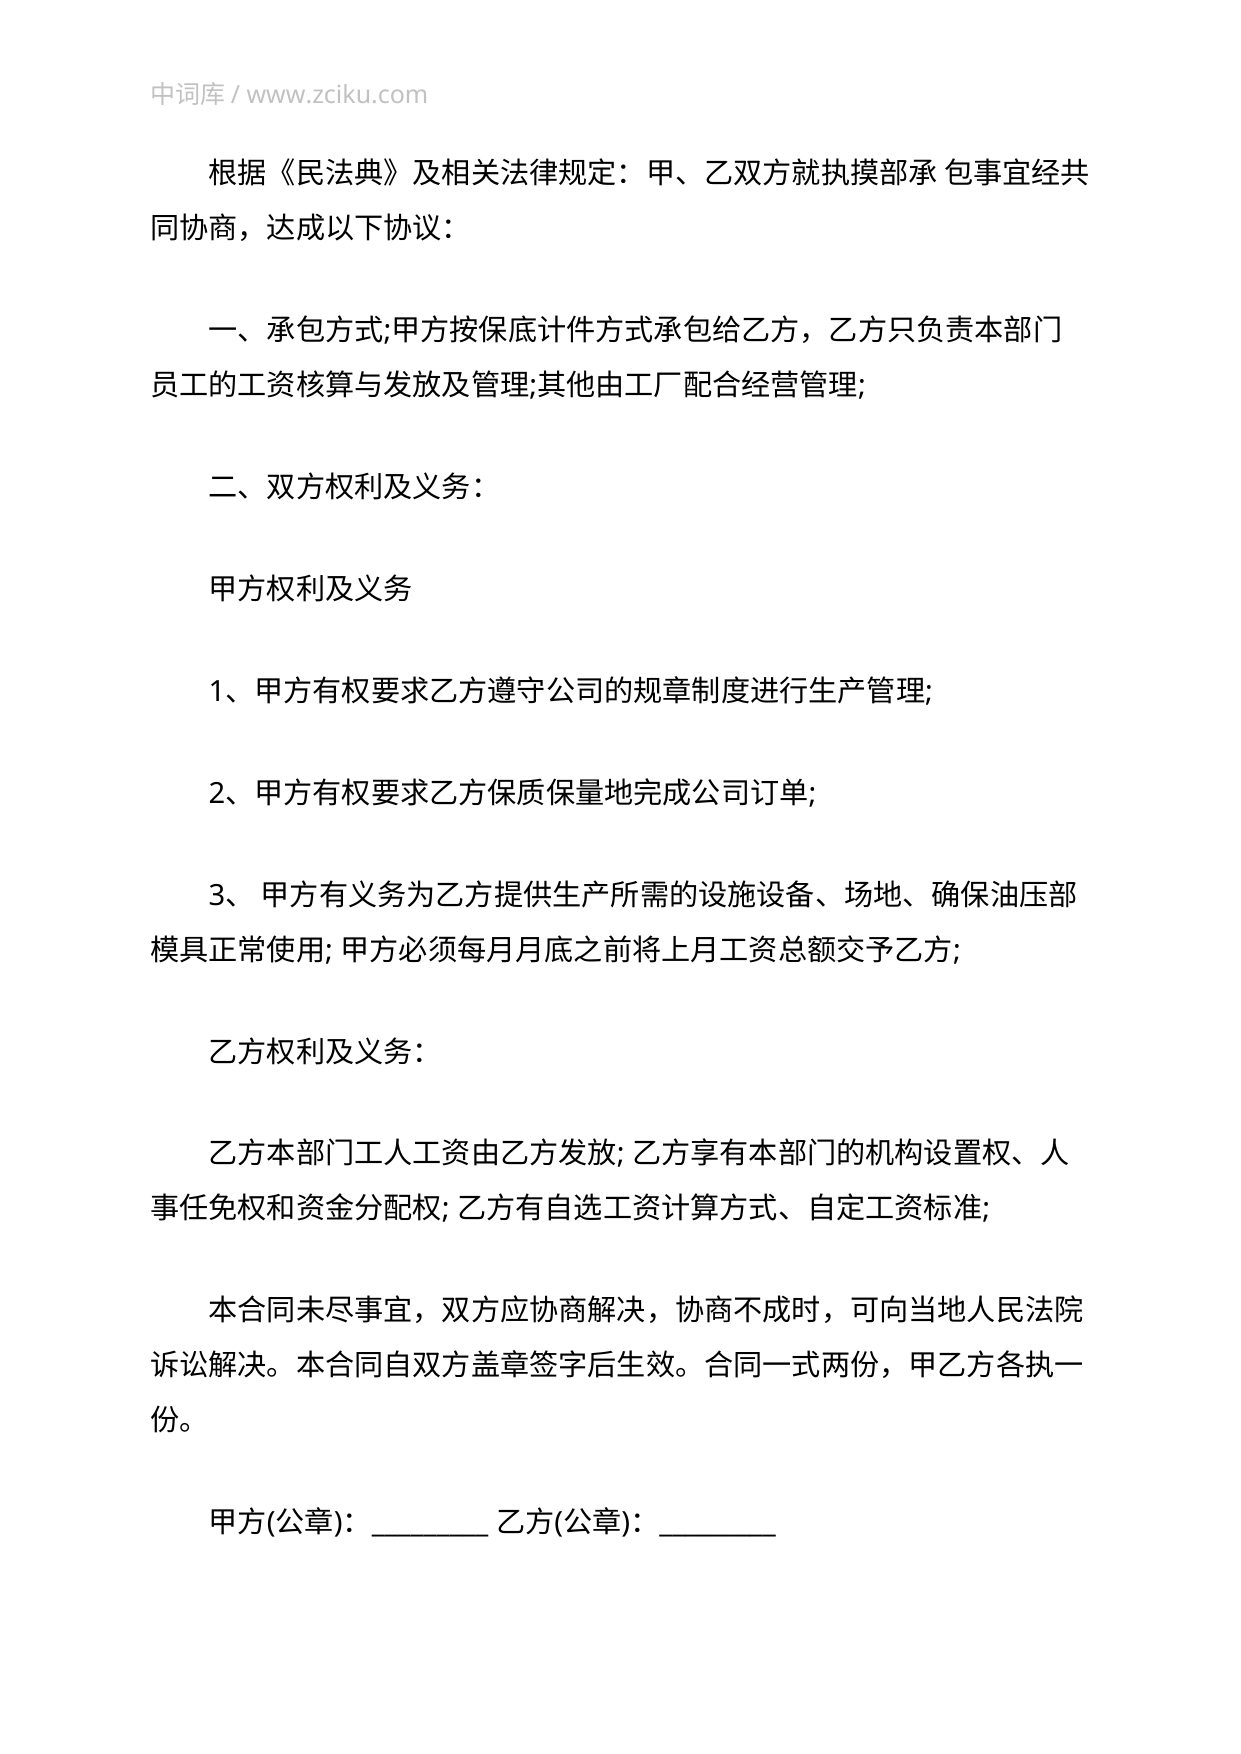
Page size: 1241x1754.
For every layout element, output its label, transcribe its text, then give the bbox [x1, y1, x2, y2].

text 乙方权利及义务： [150, 1028, 1090, 1070]
text 1、甲方有权要求乙方遵守公司的规章制度进行生产管理; [150, 667, 1090, 709]
text 甲方权利及义务 [150, 565, 1090, 608]
text 一、承包方式;甲方按保底计件方式承包给乙方，乙方只负责本部门员工的工资核算与发放及管理;其他由工厂配合经营管理; [150, 307, 1090, 404]
text 2、甲方有权要求乙方保质保量地完成公司订单; [150, 769, 1090, 812]
text 本合同未尽事宜，双方应协商解决，协商不成时，可向当地人民法院诉讼解决。本合同自双方盖章签字后生效。合同一式两份，甲乙方各执一份。 [150, 1287, 1090, 1439]
text 甲方(公章)：_________ 乙方(公章)：_________ [150, 1498, 1090, 1541]
text 3、 甲方有义务为乙方提供生产所需的设施设备、场地、确保油压部模具正常使用; 甲方必须每月月底之前将上月工资总额交予乙方; [150, 871, 1090, 968]
text 乙方本部门工人工资由乙方发放; 乙方享有本部门的机构设置权、人事任免权和资金分配权; 乙方有自选工资计算方式、自定工资标准; [150, 1130, 1090, 1227]
text 二、双方权利及义务： [150, 464, 1090, 506]
text 根据《民法典》及相关法律规定：甲、乙双方就执摸部承 包事宜经共同协商，达成以下协议： [150, 150, 1090, 247]
